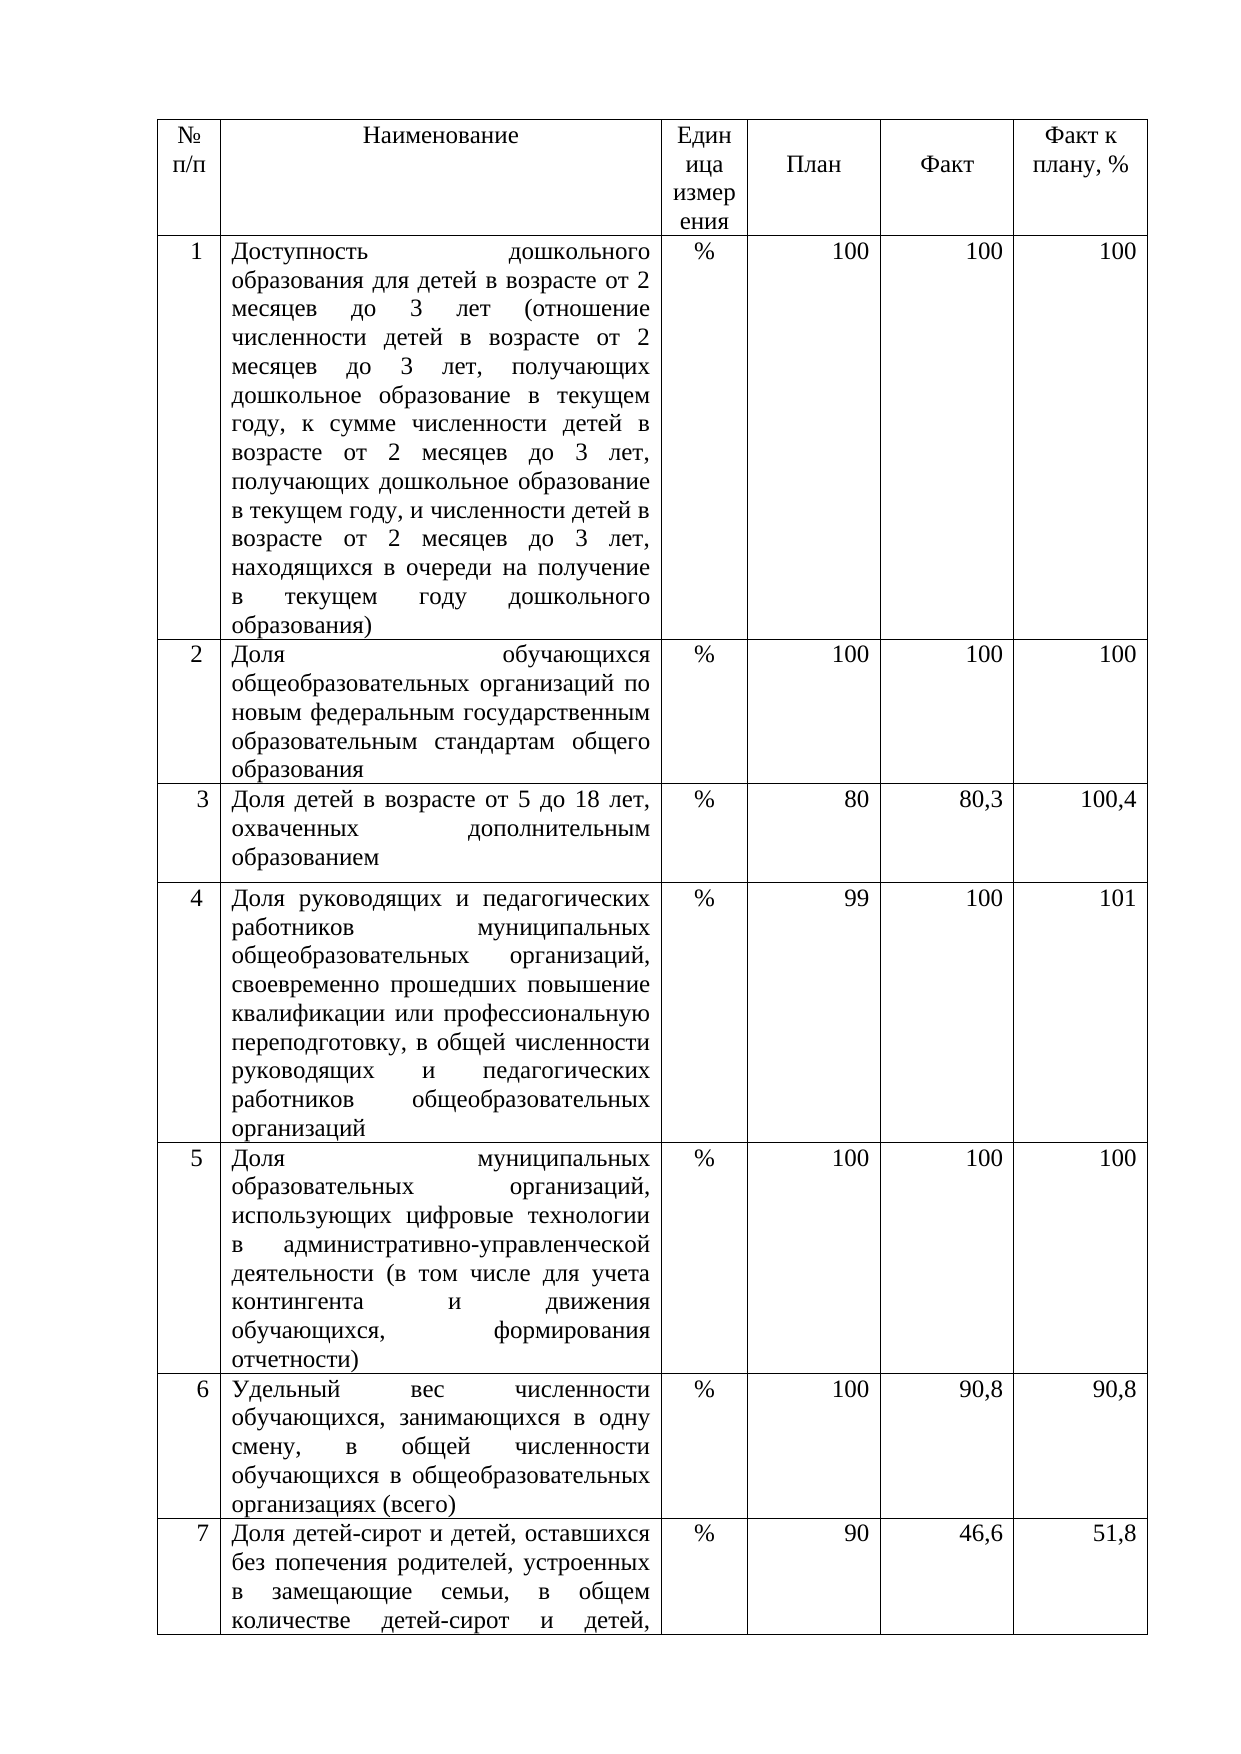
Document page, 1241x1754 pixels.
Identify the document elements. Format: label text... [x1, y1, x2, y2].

table_cell 51,8 [1014, 1519, 1147, 1633]
table_cell 100 [748, 1374, 880, 1517]
table_cell 6 [158, 1374, 220, 1517]
table_header Факт к плану, % [1014, 120, 1147, 235]
table_cell % [662, 1143, 747, 1373]
table_cell Доля муниципальных образовательных организаций, использующих цифровые технологии в административно-управленческой деятельности (в том числе для учета контингента и движения обучающихся, формирования отчетности) [221, 1143, 661, 1373]
table_header Единица измерения [662, 120, 747, 235]
table_cell 100 [1014, 1143, 1147, 1373]
table_cell 46,6 [881, 1519, 1013, 1633]
table_cell 100 [881, 1143, 1013, 1373]
table_cell 2 [158, 640, 220, 783]
table_header План [748, 120, 880, 235]
table_cell % [662, 1374, 747, 1517]
table_cell 100 [1014, 640, 1147, 783]
table_cell 90 [748, 1519, 880, 1633]
table_cell % [662, 640, 747, 783]
table_cell 99 [748, 883, 880, 1142]
table_cell 90,8 [881, 1374, 1013, 1517]
table_cell % [662, 236, 747, 638]
table_cell 80,3 [881, 784, 1013, 882]
table_cell 1 [158, 236, 220, 638]
table_cell 100 [748, 640, 880, 783]
table_cell 100 [748, 1143, 880, 1373]
table_cell % [662, 1519, 747, 1633]
table_header Наименование [221, 120, 661, 235]
table_header Факт [881, 120, 1013, 235]
table_cell 100,4 [1014, 784, 1147, 882]
table_cell Доступность дошкольного образования для детей в возрасте от 2 месяцев до 3 лет (отношение численности детей в возрасте от 2 месяцев до 3 лет, получающих дошкольное образование в текущем году, к сумме численности детей в возрасте от 2 месяцев до 3 лет, получающих дошкольное образование в текущем году, и численности детей в возрасте от 2 месяцев до 3 лет, находящихся в очереди на получение в текущем году дошкольного образования) [221, 236, 661, 638]
table_cell Доля руководящих и педагогических работников муниципальных общеобразовательных организаций, своевременно прошедших повышение квалификации или профессиональную переподготовку, в общей численности руководящих и педагогических работников общеобразовательных организаций [221, 883, 661, 1142]
table_cell % [662, 784, 747, 882]
table_cell 5 [158, 1143, 220, 1373]
table_cell Удельный вес численности обучающихся, занимающихся в одну смену, в общей численности обучающихся в общеобразовательных организациях (всего) [221, 1374, 661, 1517]
table_header № п/п [158, 120, 220, 235]
table_cell 100 [881, 883, 1013, 1142]
table_cell 4 [158, 883, 220, 1142]
table_cell 3 [158, 784, 220, 882]
table_cell 101 [1014, 883, 1147, 1142]
table_cell 100 [748, 236, 880, 638]
table_cell Доля обучающихся общеобразовательных организаций по новым федеральным государственным образовательным стандартам общего образования [221, 640, 661, 783]
table_cell 7 [158, 1519, 220, 1633]
table_cell 90,8 [1014, 1374, 1147, 1517]
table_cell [221, 1519, 661, 1633]
table_cell 100 [881, 640, 1013, 783]
table_cell 100 [1014, 236, 1147, 638]
table_cell 100 [881, 236, 1013, 638]
table_cell Доля детей в возрасте от 5 до 18 лет, охваченных дополнительным образованием [221, 784, 661, 882]
table_cell % [662, 883, 747, 1142]
table_cell 80 [748, 784, 880, 882]
